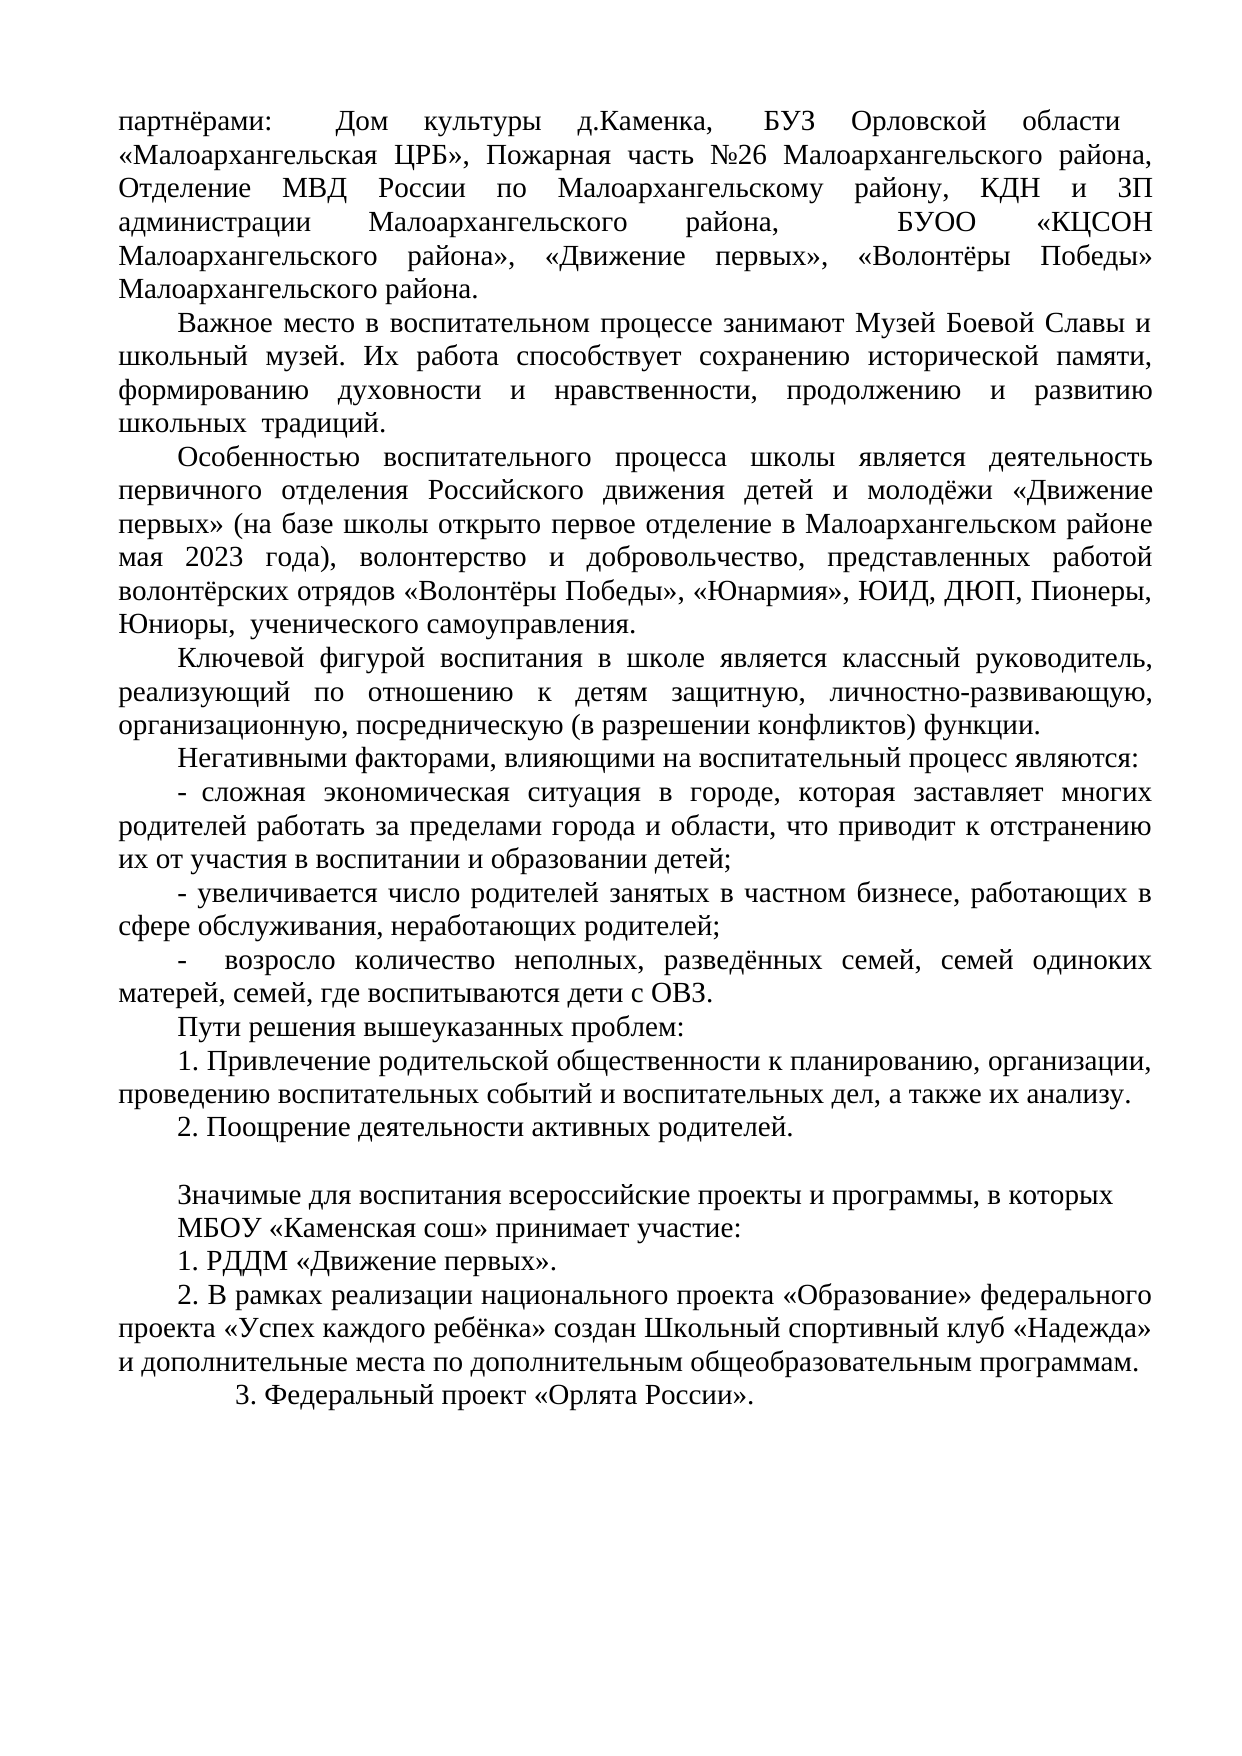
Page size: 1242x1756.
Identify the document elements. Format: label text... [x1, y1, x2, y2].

list Федеральный проект «Орлята России». [235, 1377, 1208, 1411]
list увеличивается число родителей занятых в частном бизнесе, работающих в сфере обслуживания, неработающих родителей; [118, 875, 1152, 942]
list Привлечение родительской общественности к планированию, организации, проведению воспитательных событий и воспитательных дел, а также их анализу. [118, 1043, 1152, 1110]
list РДДМ «Движение первых». [177, 1244, 1208, 1277]
list В рамках реализации национального проекта «Образование» федерального проекта «Успех каждого ребёнка» создан Школьный спортивный клуб «Надежда» и дополнительные места по дополнительным общеобразовательным программам. [118, 1277, 1153, 1377]
text Пути решения вышеуказанных проблем: [177, 1009, 1208, 1043]
list Поощрение деятельности активных родителей. [177, 1110, 1208, 1143]
text Особенностью воспитательного процесса школы является деятельность первичного отделения Российского движения детей и молодёжи «Движение первых» (на базе школы открыто первое отделение в Малоархангельском районе мая 2023 года), волонтерство и добровольчество, представленных работой волонтёрских отрядов «Волонтёры Победы», «Юнармия», ЮИД, ДЮП, Пионеры, Юниоры, ученического самоуправления. [118, 439, 1153, 640]
text Значимые для воспитания всероссийские проекты и программы, в которых МБОУ «Каменская сош» принимает участие: [177, 1177, 1116, 1244]
text партнёрами: Дом культуры д.Каменка, БУЗ Орловской области [118, 103, 1208, 137]
text Важное место в воспитательном процессе занимают Музей Боевой Славы и школьный музей. Их работа способствует сохранению исторической памяти, формированию духовности и нравственности, продолжению и развитию школьных традиций. [118, 305, 1152, 439]
text Ключевой фигурой воспитания в школе является классный руководитель, реализующий по отношению к детям защитную, личностно-развивающую, организационную, посредническую (в разрешении конфликтов) функции. [118, 640, 1153, 741]
list возросло количество неполных, разведённых семей, семей одиноких матерей, семей, где воспитываются дети с ОВЗ. [118, 942, 1152, 1009]
text «Малоархангельская ЦРБ», Пожарная часть №26 Малоархангельского района, Отделение МВД России по Малоархангельскому району, КДН и ЗП администрации Малоархангельского района, БУОО «КЦСОН Малоархангельского района», «Движение первых», «Волонтёры Победы» Малоархангельского района. [118, 137, 1153, 305]
list сложная экономическая ситуация в городе, которая заставляет многих родителей работать за пределами города и области, что приводит к отстранению их от участия в воспитании и образовании детей; [118, 774, 1152, 875]
text Негативными факторами, влияющими на воспитательный процесс являются: [177, 741, 1208, 774]
